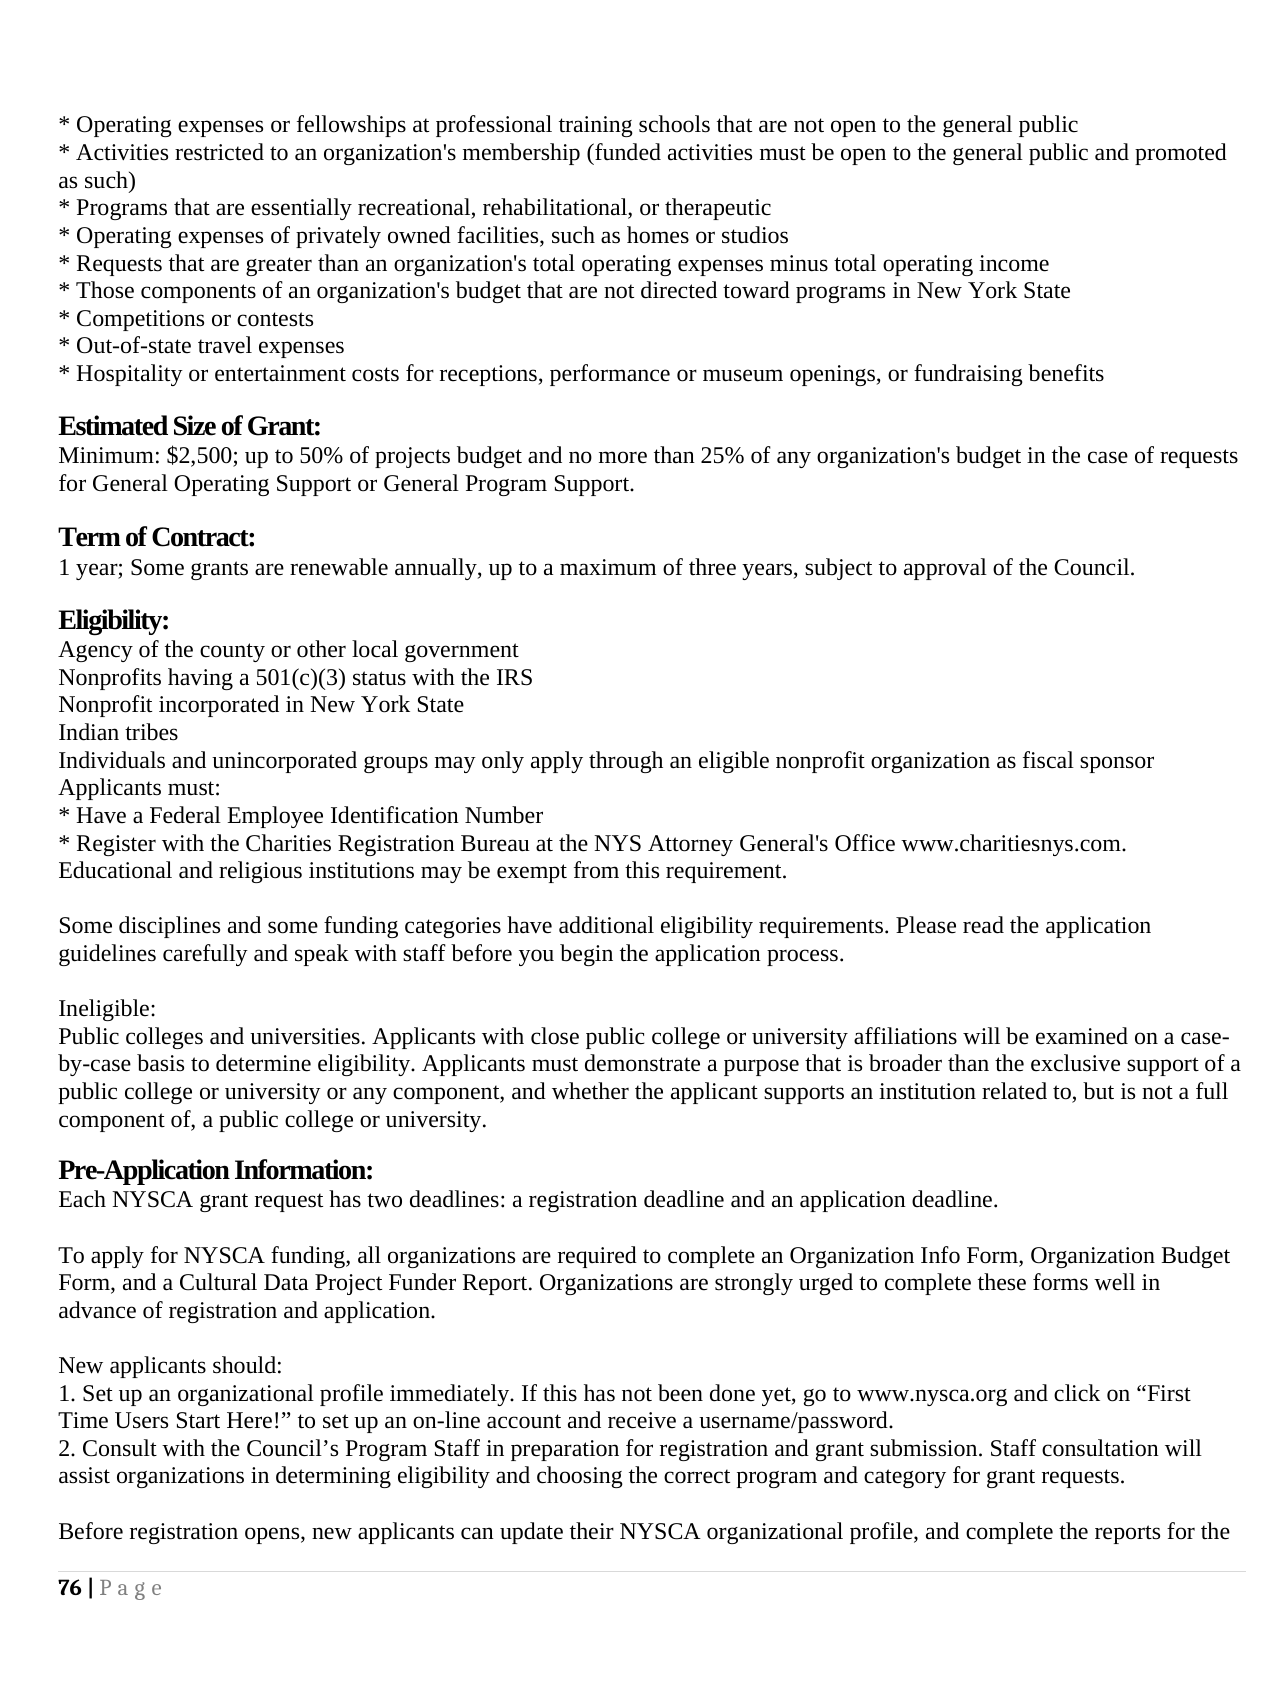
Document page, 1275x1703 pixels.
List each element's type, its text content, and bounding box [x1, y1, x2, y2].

table_header Estimated Size of Grant: Minimum: $2,500; up to 50% of projects budget and no more than 25% of any organization's budget in the case of requests for General Operating Support or General Program Support. [57, 408, 1244, 519]
text Pre-Application Information: [58, 1153, 1246, 1185]
text Eligibility: [58, 603, 1246, 635]
table_cell Term of Contract: 1 year; Some grants are renewable annually, up to a maximum of three years, subject to approval of the Council. [57, 519, 1244, 603]
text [58, 111, 1246, 387]
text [58, 1185, 1246, 1544]
text Agency of the county or other local government Nonprofits having a 501(c)(3) status with the IRS Nonprofit incorporated in New York State Indian tribes Individuals and unincorporated groups may only apply through an eligible nonprofit organization as fiscal sponsor Applicants must: * Have a Federal Employee Identification Number * Register with the Charities Registration Bureau at the NYS Attorney General's Office www.charitiesnys.com. Educational and religious institutions may be exempt from this requirement. Some disciplines and some funding categories have additional eligibility requirements. Please read the application guidelines carefully and speak with staff before you begin the application process. Ineligible: Public colleges and universities. Applicants with close public college or university affiliations will be examined on a case-by-case basis to determine eligibility. Applicants must demonstrate a purpose that is broader than the exclusive support of a public college or university or any component, and whether the applicant supports an institution related to, but is not a full component of, a public college or university. [58, 635, 1246, 1132]
